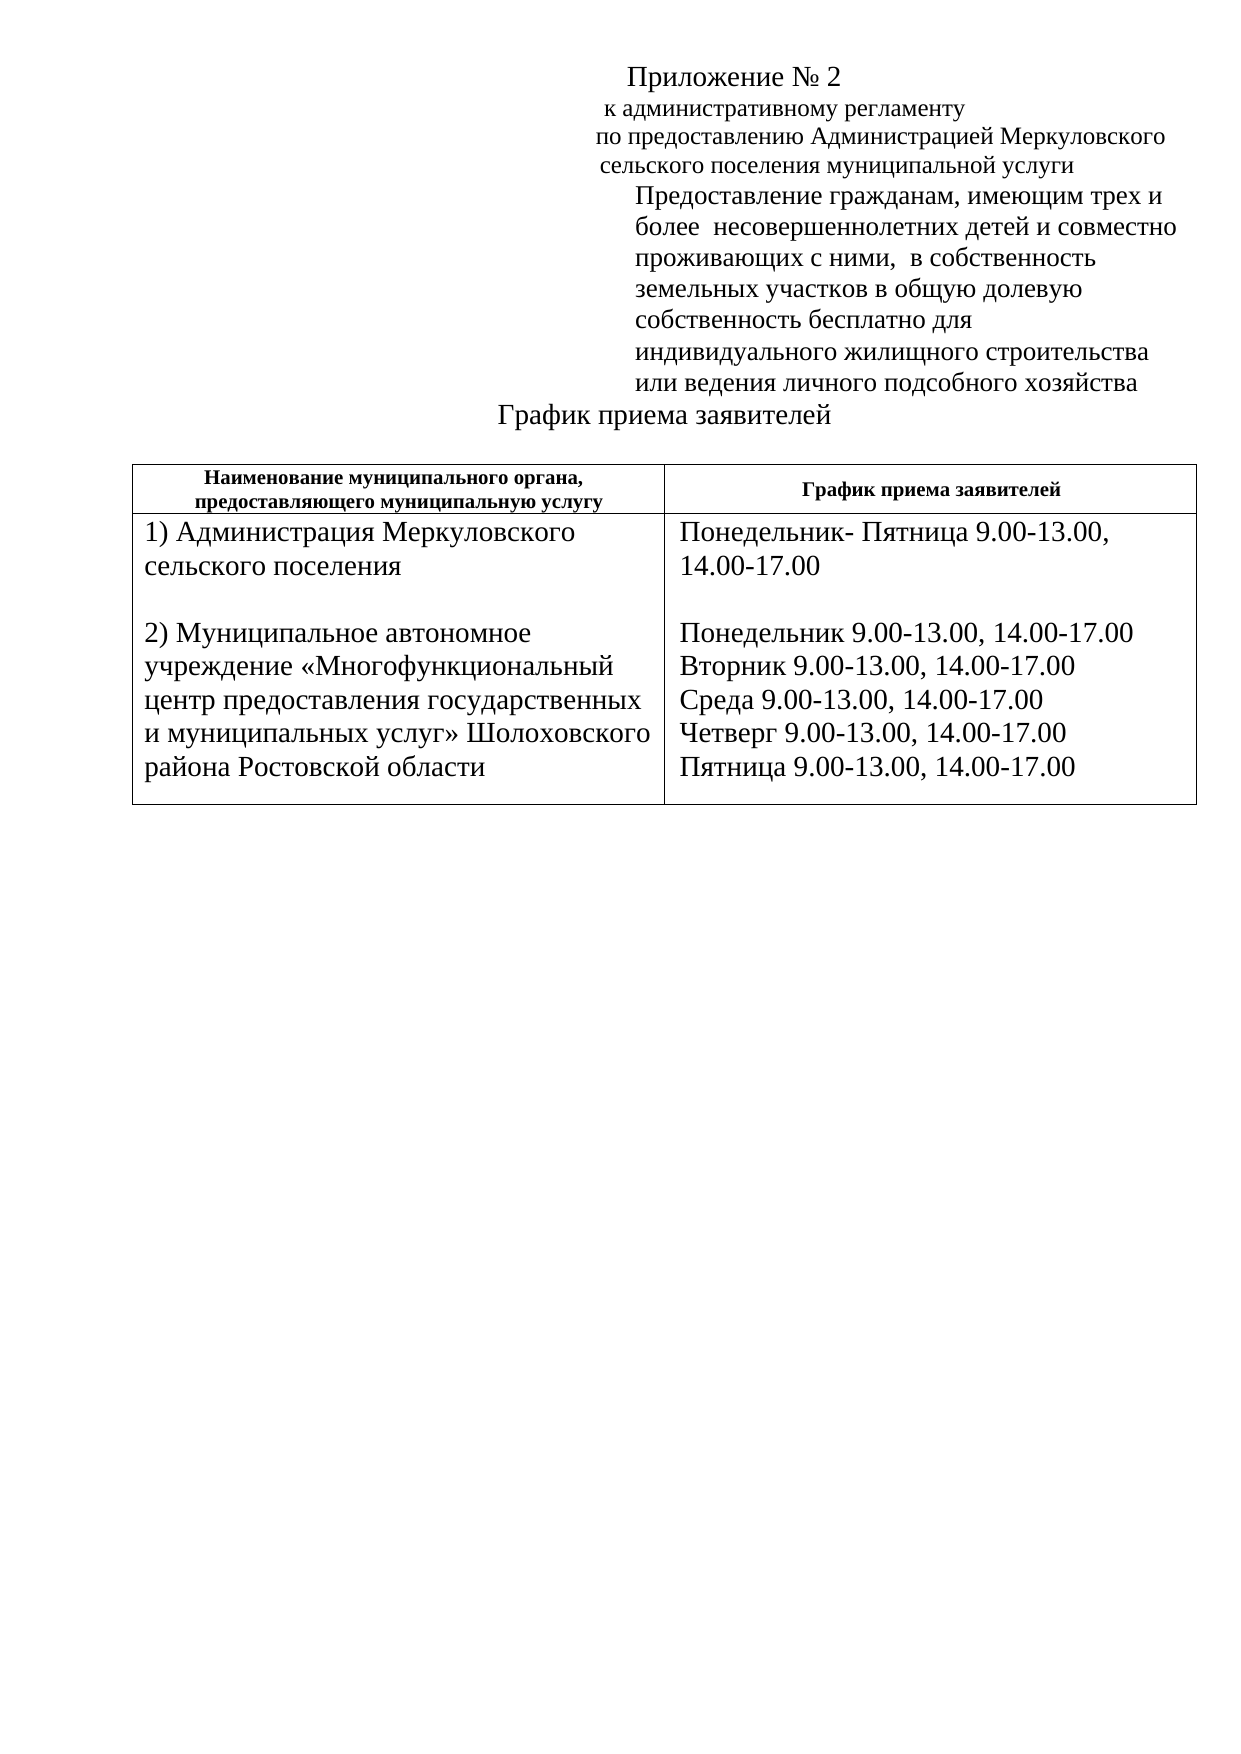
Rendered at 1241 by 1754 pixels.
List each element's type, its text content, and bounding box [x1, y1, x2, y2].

text Предоставление гражданам, имеющим трех и более несовершеннолетних детей и совместно проживающих с ними, в собственность земельных участков в общую долевую собственность бесплатно для индивидуального жилищного строительства или ведения личного подсобного хозяйства [635, 179, 1181, 397]
table_header Наименование муниципального органа, предоставляющего муниципальную услугу [133, 465, 664, 513]
table_cell Понедельник- Пятница 9.00-13.00, 14.00-17.00 Понедельник 9.00-13.00, 14.00-17.00 Вторник 9.00-13.00, 14.00-17.00 Среда 9.00-13.00, 14.00-17.00 Четверг 9.00-13.00, 14.00-17.00 Пятница 9.00-13.00, 14.00-17.00 [665, 514, 1196, 804]
text к административному регламенту [148, 93, 1181, 121]
text График приема заявителей [148, 397, 1181, 430]
table_header График приема заявителей [665, 465, 1196, 513]
text Приложение № 2 [590, 59, 1181, 93]
text по предоставлению Администрацией Меркуловского [136, 121, 1181, 150]
text сельского поселения муниципальной услуги [136, 150, 1181, 179]
table_cell 1) Администрация Меркуловского сельского поселения 2) Муниципальное автономное учреждение «Многофункциональный центр предоставления государственных и муниципальных услуг» Шолоховского района Ростовской области [133, 514, 664, 804]
